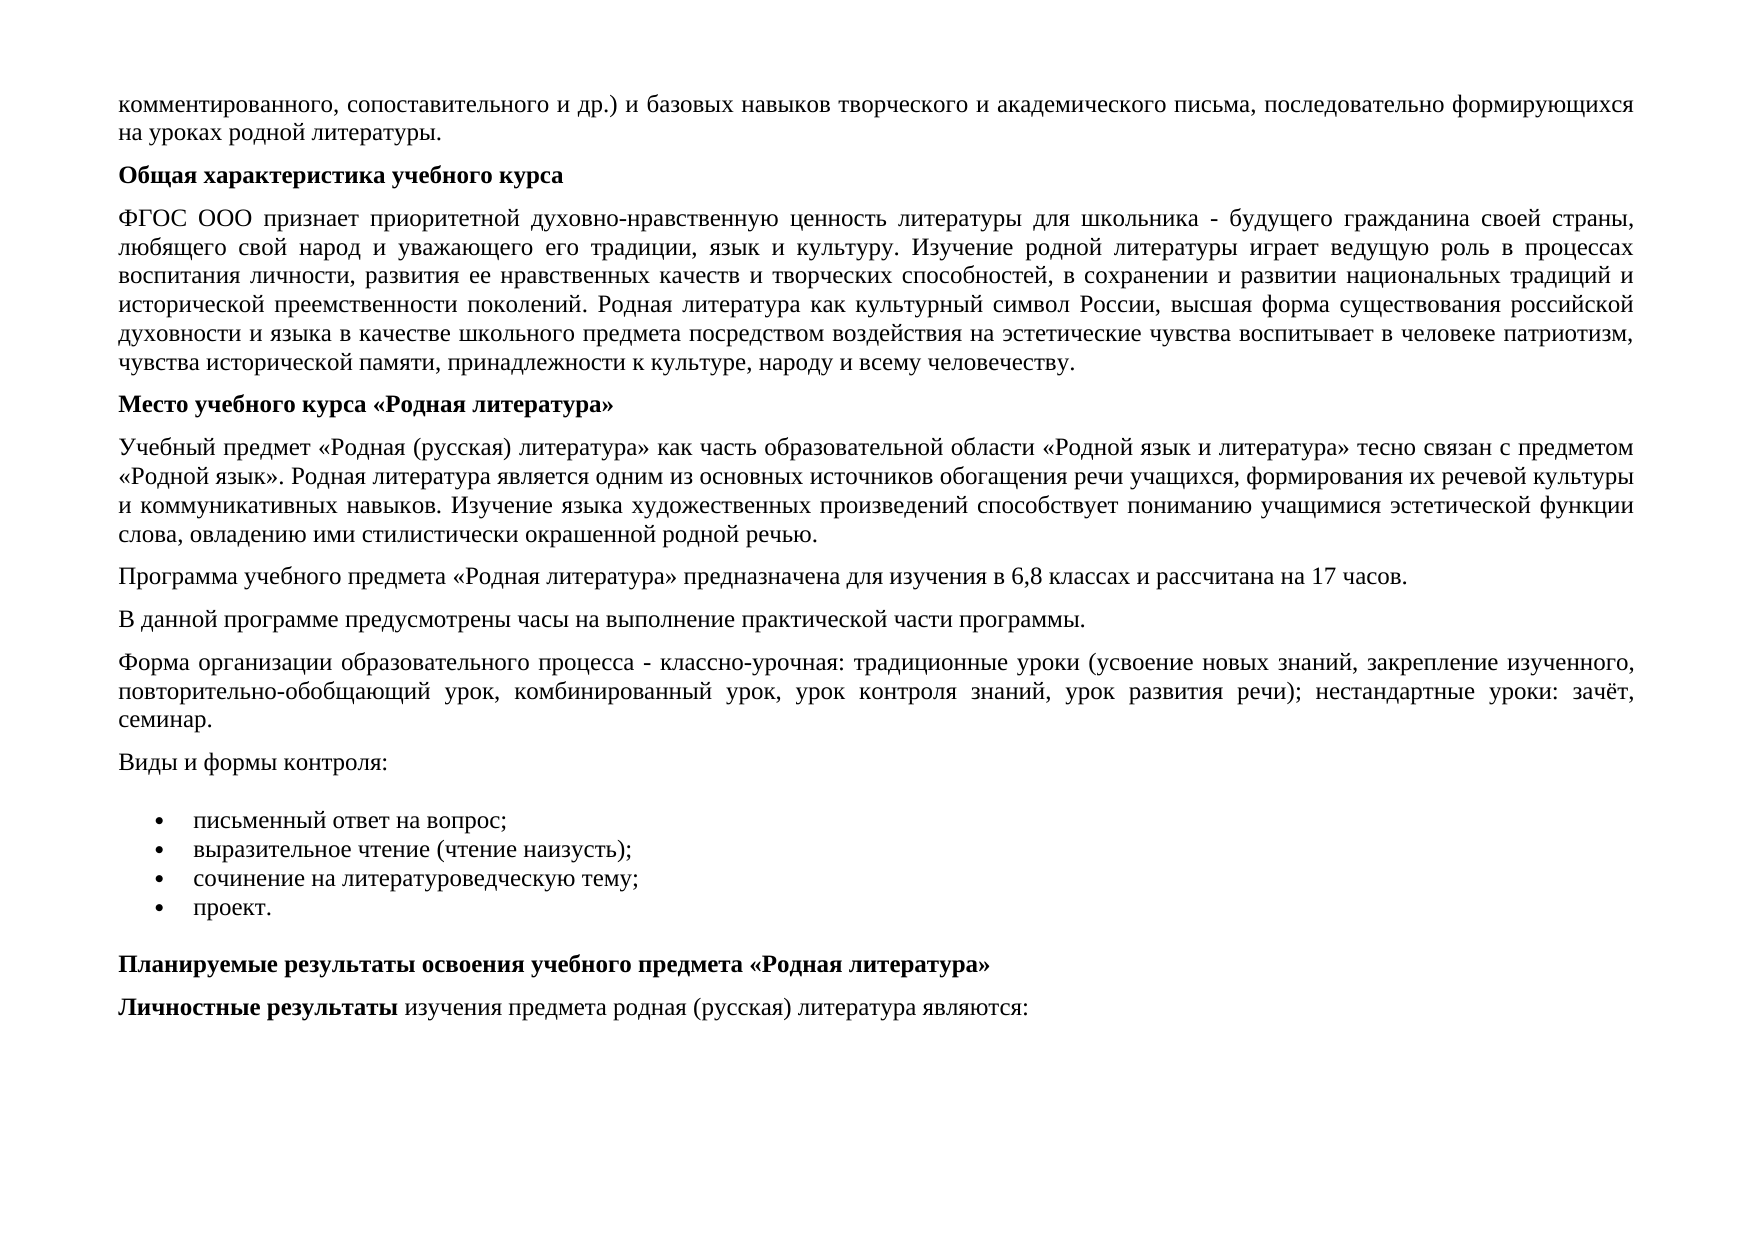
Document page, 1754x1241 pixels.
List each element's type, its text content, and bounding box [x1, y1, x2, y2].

text Место учебного курса «Родная литература» [118, 389, 1636, 418]
list проект. [156, 892, 1636, 920]
list выразительное чтение (чтение наизусть); [156, 834, 1636, 863]
text Учебный предмет «Родная (русская) литература» как часть образовательной области «Родной язык и литература» тесно связан с предметом «Родной язык». Родная литература является одним из основных источников обогащения речи учащихся, формирования их речевой культуры и коммуникативных навыков. Изучение языка художественных произведений способствует пониманию учащимися эстетической функции слова, овладению ими стилистически окрашенной родной речью. [118, 432, 1636, 547]
text В данной программе предусмотрены часы на выполнение практической части программы. [118, 604, 1636, 633]
list сочинение на литературоведческую тему; [156, 863, 1636, 892]
text Программа учебного предмета «Родная литература» предназначена для изучения в 6,8 классах и рассчитана на 17 часов. [118, 561, 1636, 590]
text ФГОС ООО признает приоритетной духовно-нравственную ценность литературы для школьника - будущего гражданина своей страны, любящего свой народ и уважающего его традиции, язык и культуру. Изучение родной литературы играет ведущую роль в процессах воспитания личности, развития ее нравственных качеств и творческих способностей, в сохранении и развитии национальных традиций и исторической преемственности поколений. Родная литература как культурный символ России, высшая форма существования российской духовности и языка в качестве школьного предмета посредством воздействия на эстетические чувства воспитывает в человеке патриотизм, чувства исторической памяти, принадлежности к культуре, народу и всему человечеству. [118, 203, 1636, 376]
text Форма организации образовательного процесса - классно-урочная: традиционные уроки (усвоение новых знаний, закрепление изученного, повторительно-обобщающий урок, комбинированный урок, урок контроля знаний, урок развития речи); нестандартные уроки: зачёт, семинар. [118, 647, 1636, 733]
text Общая характеристика учебного курса [118, 160, 1636, 189]
text Планируемые результаты освоения учебного предмета «Родная литература» [118, 949, 1636, 978]
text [118, 89, 1636, 146]
text Виды и формы контроля: [118, 747, 1636, 776]
list письменный ответ на вопрос; [156, 805, 1636, 834]
text Личностные результаты изучения предмета родная (русская) литература являются: [118, 992, 1636, 1021]
